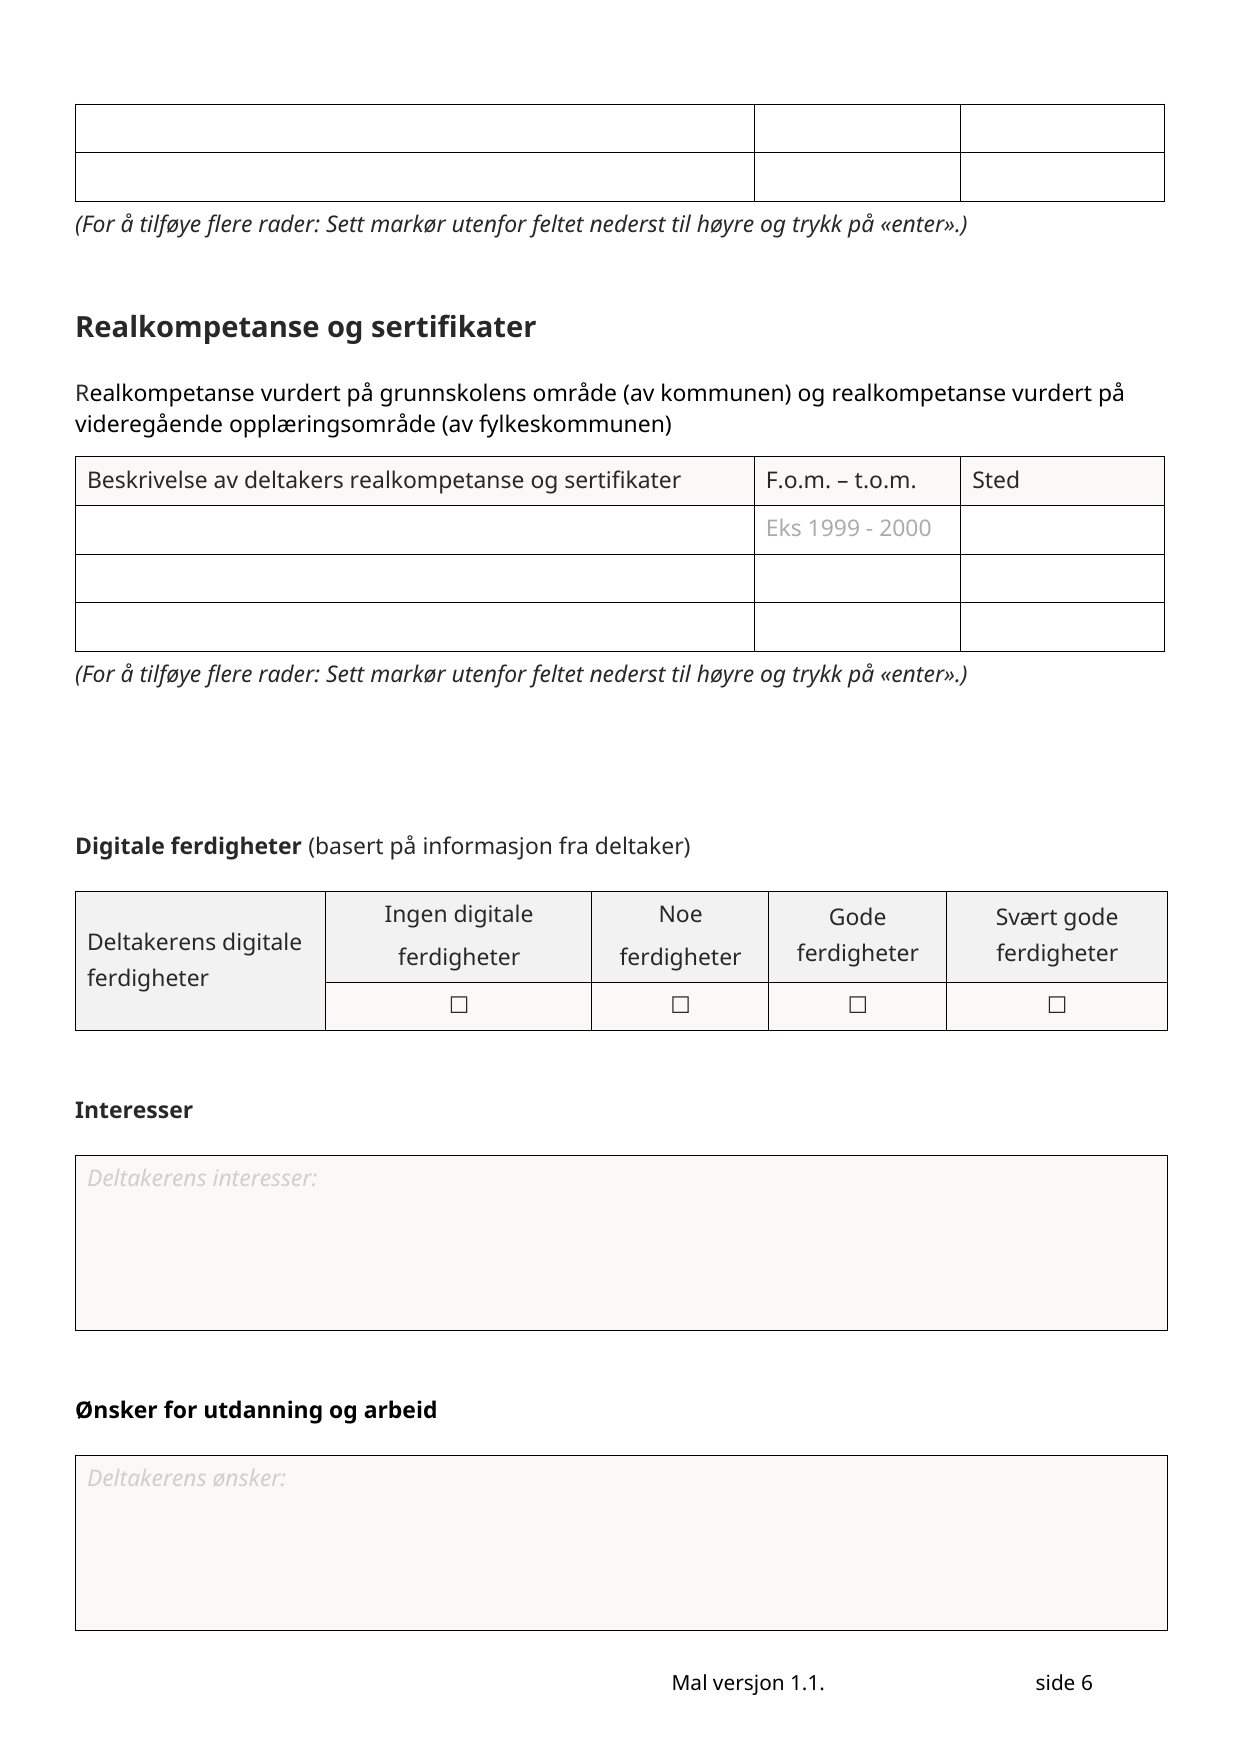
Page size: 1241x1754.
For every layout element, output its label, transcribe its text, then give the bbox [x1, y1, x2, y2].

table_cell [76, 603, 754, 651]
table_header Gode ferdigheter [769, 892, 946, 982]
text Realkompetanse vurdert på grunnskolens område (av kommunen) og realkompetanse vurdert på videregående opplæringsområde (av fylkeskommunen) [75, 377, 1165, 439]
table_cell [755, 153, 960, 201]
table_cell [961, 506, 1164, 553]
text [75, 208, 1165, 239]
text (For å tilføye flere rader: Sett markør utenfor feltet nederst til høyre og trykk på «enter».) [75, 658, 1165, 689]
text Ønsker for utdanning og arbeid [75, 1394, 1165, 1425]
text Interesser [75, 1094, 1165, 1125]
table_cell [755, 555, 960, 602]
table_cell [961, 555, 1164, 602]
table_header Deltakerens interesser: [76, 1156, 1167, 1330]
table_cell [961, 105, 1164, 152]
table_cell [76, 105, 754, 152]
table_cell [755, 105, 960, 152]
table_cell Eks 1999 - 2000 [755, 506, 960, 553]
table_cell [961, 603, 1164, 651]
table_header Sted [961, 457, 1164, 505]
table_header Noe ferdigheter [592, 892, 768, 982]
table_header Deltakerens ønsker: [76, 1456, 1167, 1630]
table_header Beskrivelse av deltakers realkompetanse og sertifikater [76, 457, 754, 505]
table_cell [76, 555, 754, 602]
table_header Deltakerens digitale ferdigheter [76, 892, 325, 1030]
table_cell [76, 153, 754, 201]
text Digitale ferdigheter (basert på informasjon fra deltaker) [75, 830, 1165, 861]
table_cell [961, 153, 1164, 201]
table_header F.o.m. – t.o.m. [755, 457, 960, 505]
table_cell [76, 506, 754, 553]
table_header Svært gode ferdigheter [947, 892, 1167, 982]
table_header Ingen digitale ferdigheter [326, 892, 591, 982]
text Realkompetanse og sertifikater [75, 306, 1165, 346]
table_cell [755, 603, 960, 651]
